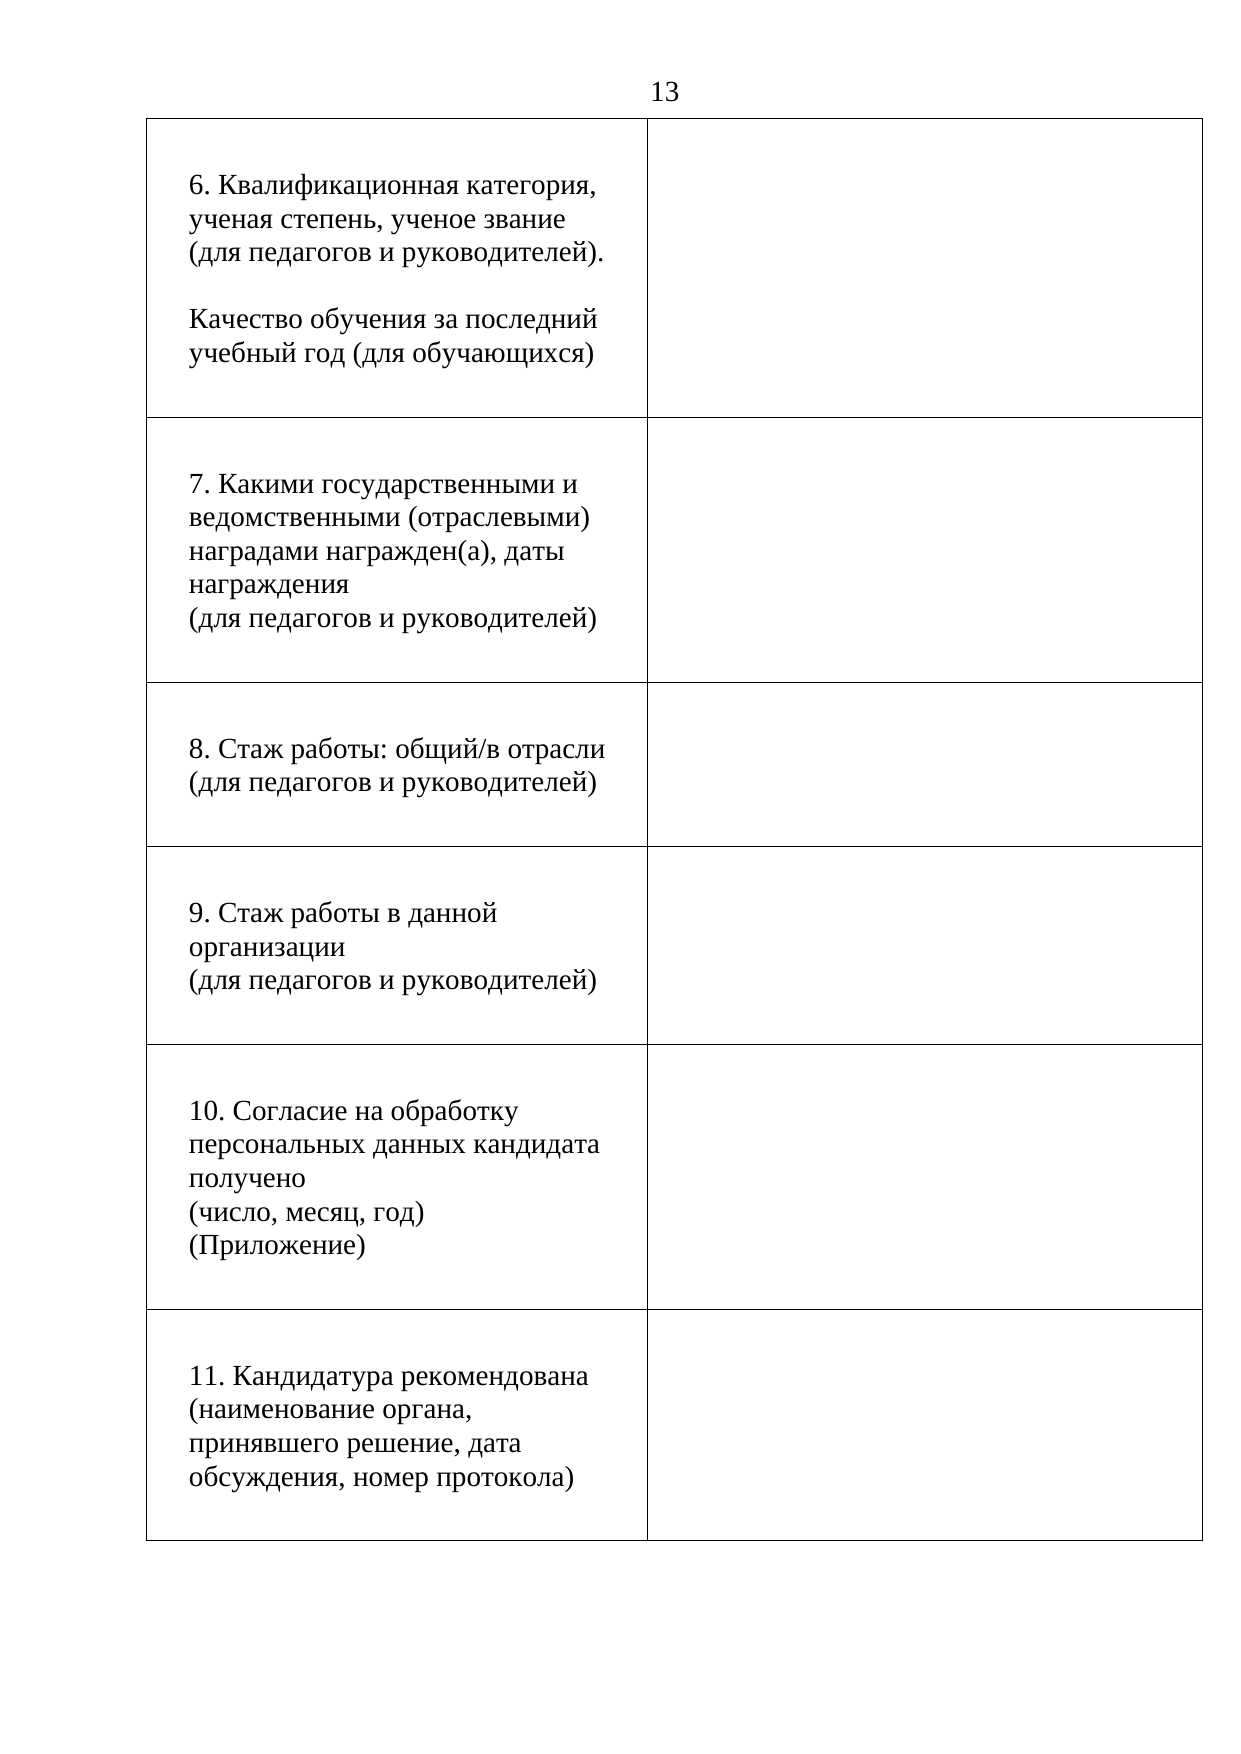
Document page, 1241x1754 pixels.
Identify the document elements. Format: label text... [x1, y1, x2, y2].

table_cell 6. Квалификационная категория, ученая степень, ученое звание (для педагогов и руководителей). Качество обучения за последний учебный год (для обучающихся) [147, 119, 647, 417]
table_cell [648, 418, 1202, 682]
table_cell [648, 119, 1202, 417]
table_cell 8. Стаж работы: общий/в отрасли (для педагогов и руководителей) [147, 683, 647, 846]
table_cell [648, 847, 1202, 1044]
table_cell [648, 683, 1202, 846]
table_cell 10. Согласие на обработку персональных данных кандидата получено (число, месяц, год) (Приложение) [147, 1045, 647, 1309]
table_cell 9. Стаж работы в данной организации (для педагогов и руководителей) [147, 847, 647, 1044]
table_cell 7. Какими государственными и ведомственными (отраслевыми) наградами награжден(а), даты награждения (для педагогов и руководителей) [147, 418, 647, 682]
table_cell [648, 1310, 1202, 1540]
table_cell 11. Кандидатура рекомендована (наименование органа, принявшего решение, дата обсуждения, номер протокола) [147, 1310, 647, 1540]
table_cell [648, 1045, 1202, 1309]
